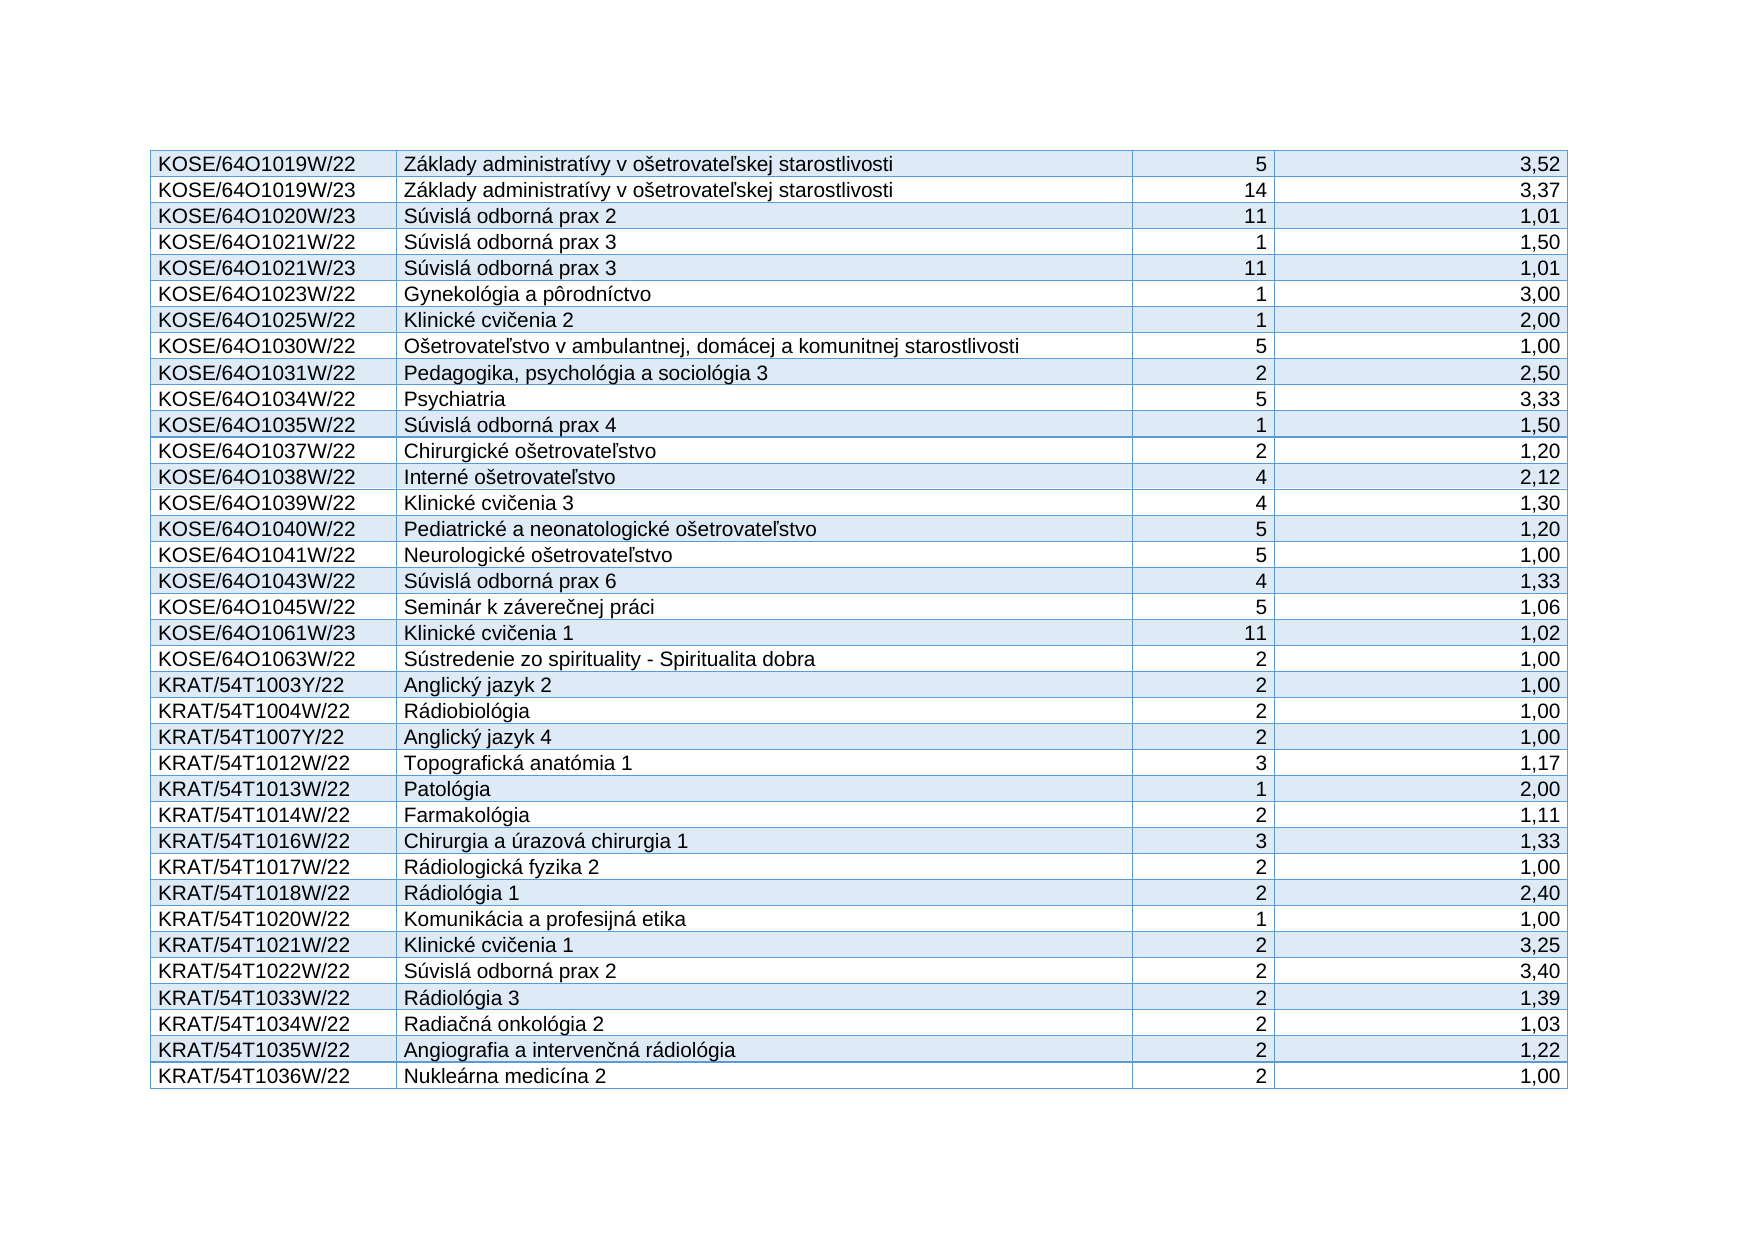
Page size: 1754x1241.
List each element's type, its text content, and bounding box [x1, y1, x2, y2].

table_cell 2 [1133, 672, 1274, 697]
table_cell Psychiatria [397, 385, 1132, 410]
table_cell 3,52 [1275, 151, 1567, 176]
table_cell 1,00 [1275, 854, 1567, 879]
table_cell 2 [1133, 880, 1274, 905]
table_cell 1 [1133, 307, 1274, 332]
table_cell 1,00 [1275, 724, 1567, 749]
table_cell Anglický jazyk 4 [397, 724, 1132, 749]
table_cell Interné ošetrovateľstvo [397, 464, 1132, 488]
table_cell Klinické cvičenia 1 [397, 620, 1132, 645]
table_cell KRAT/54T1013W/22 [151, 776, 396, 801]
table_cell 2 [1133, 698, 1274, 723]
table_cell KOSE/64O1031W/22 [151, 359, 396, 384]
table_cell Základy administratívy v ošetrovateľskej starostlivosti [397, 177, 1132, 202]
table_cell KRAT/54T1020W/22 [151, 906, 396, 931]
table_cell 1,20 [1275, 516, 1567, 541]
table_cell Rádiologická fyzika 2 [397, 854, 1132, 879]
table_cell 1 [1133, 906, 1274, 931]
table_cell KOSE/64O1043W/22 [151, 568, 396, 593]
table_cell KOSE/64O1021W/22 [151, 229, 396, 254]
table_cell 11 [1133, 203, 1274, 228]
table_cell KOSE/64O1021W/23 [151, 255, 396, 280]
table_cell KOSE/64O1040W/22 [151, 516, 396, 541]
table_cell 3 [1133, 750, 1274, 775]
table_cell 2,40 [1275, 880, 1567, 905]
table_cell KRAT/54T1018W/22 [151, 880, 396, 905]
table_cell KOSE/64O1030W/22 [151, 333, 396, 358]
table_cell 2 [1133, 724, 1274, 749]
table_cell 5 [1133, 594, 1274, 619]
table_cell 3 [1133, 828, 1274, 853]
table_cell 2,00 [1275, 307, 1567, 332]
table_cell 4 [1133, 568, 1274, 593]
table_cell 14 [1133, 177, 1274, 202]
table_cell KRAT/54T1034W/22 [151, 1010, 396, 1035]
table_cell 3,25 [1275, 932, 1567, 957]
table_cell 1,20 [1275, 438, 1567, 462]
table_cell Súvislá odborná prax 4 [397, 411, 1132, 436]
table_cell 4 [1133, 490, 1274, 514]
table_cell KRAT/54T1036W/22 [151, 1063, 396, 1087]
table_cell 1,00 [1275, 542, 1567, 567]
table_cell 2,12 [1275, 464, 1567, 488]
table_cell 2 [1133, 854, 1274, 879]
table_cell 4 [1133, 464, 1274, 488]
table_cell Topografická anatómia 1 [397, 750, 1132, 775]
table_cell KOSE/64O1038W/22 [151, 464, 396, 488]
table_cell 1,00 [1275, 1063, 1567, 1087]
table_cell 5 [1133, 151, 1274, 176]
table_cell KOSE/64O1019W/22 [151, 151, 396, 176]
table_cell 1 [1133, 229, 1274, 254]
table_cell KOSE/64O1035W/22 [151, 411, 396, 436]
table_cell 1,50 [1275, 411, 1567, 436]
table_cell 2 [1133, 1036, 1274, 1061]
table_cell Chirurgické ošetrovateľstvo [397, 438, 1132, 462]
table_cell KRAT/54T1014W/22 [151, 802, 396, 827]
table_cell 1,00 [1275, 698, 1567, 723]
table_cell KOSE/64O1037W/22 [151, 438, 396, 462]
table_cell Anglický jazyk 2 [397, 672, 1132, 697]
table_cell Súvislá odborná prax 3 [397, 255, 1132, 280]
table_cell 1,06 [1275, 594, 1567, 619]
table_cell KRAT/54T1033W/22 [151, 984, 396, 1009]
table_cell 5 [1133, 333, 1274, 358]
table_cell KOSE/64O1063W/22 [151, 646, 396, 671]
table_cell KRAT/54T1021W/22 [151, 932, 396, 957]
table_cell 1,00 [1275, 672, 1567, 697]
table_cell 1,22 [1275, 1036, 1567, 1061]
table_cell 2 [1133, 958, 1274, 983]
table_cell Neurologické ošetrovateľstvo [397, 542, 1132, 567]
table_cell KRAT/54T1022W/22 [151, 958, 396, 983]
table_cell 2 [1133, 646, 1274, 671]
table_cell Súvislá odborná prax 2 [397, 958, 1132, 983]
table_cell 2 [1133, 802, 1274, 827]
table_cell 1,33 [1275, 828, 1567, 853]
table_cell 11 [1133, 620, 1274, 645]
table_cell Patológia [397, 776, 1132, 801]
table_cell Gynekológia a pôrodníctvo [397, 281, 1132, 306]
table_cell Klinické cvičenia 3 [397, 490, 1132, 514]
table_cell Rádiológia 3 [397, 984, 1132, 1009]
table_cell Rádiológia 1 [397, 880, 1132, 905]
table_cell Radiačná onkológia 2 [397, 1010, 1132, 1035]
table_cell KOSE/64O1023W/22 [151, 281, 396, 306]
table_cell KRAT/54T1007Y/22 [151, 724, 396, 749]
table_cell Pediatrické a neonatologické ošetrovateľstvo [397, 516, 1132, 541]
table_cell 1,39 [1275, 984, 1567, 1009]
table_cell 5 [1133, 385, 1274, 410]
table_cell 3,37 [1275, 177, 1567, 202]
table_cell Súvislá odborná prax 6 [397, 568, 1132, 593]
table_cell 1 [1133, 776, 1274, 801]
table_cell Nukleárna medicína 2 [397, 1063, 1132, 1087]
table_cell 5 [1133, 542, 1274, 567]
table_cell 2 [1133, 1010, 1274, 1035]
table_cell KOSE/64O1039W/22 [151, 490, 396, 514]
table_cell KOSE/64O1045W/22 [151, 594, 396, 619]
table_cell 1 [1133, 281, 1274, 306]
table_cell KOSE/64O1025W/22 [151, 307, 396, 332]
table_cell 1,17 [1275, 750, 1567, 775]
table_cell Súvislá odborná prax 2 [397, 203, 1132, 228]
table_cell 1,01 [1275, 203, 1567, 228]
table_cell 1,50 [1275, 229, 1567, 254]
table_cell 1,03 [1275, 1010, 1567, 1035]
table_cell Súvislá odborná prax 3 [397, 229, 1132, 254]
table_cell 1,00 [1275, 333, 1567, 358]
table_cell 5 [1133, 516, 1274, 541]
table_cell 2,50 [1275, 359, 1567, 384]
table_cell Pedagogika, psychológia a sociológia 3 [397, 359, 1132, 384]
table_cell 1,00 [1275, 646, 1567, 671]
table_cell 1,01 [1275, 255, 1567, 280]
table_cell 1,33 [1275, 568, 1567, 593]
table_cell KRAT/54T1016W/22 [151, 828, 396, 853]
table_cell 1,30 [1275, 490, 1567, 514]
table_cell Sústredenie zo spirituality - Spiritualita dobra [397, 646, 1132, 671]
table_cell 2 [1133, 932, 1274, 957]
table_cell Seminár k záverečnej práci [397, 594, 1132, 619]
table_cell 2 [1133, 359, 1274, 384]
table_cell Ošetrovateľstvo v ambulantnej, domácej a komunitnej starostlivosti [397, 333, 1132, 358]
table_cell KOSE/64O1034W/22 [151, 385, 396, 410]
table_cell KRAT/54T1017W/22 [151, 854, 396, 879]
table_cell 1 [1133, 411, 1274, 436]
table_cell Klinické cvičenia 1 [397, 932, 1132, 957]
table_cell Klinické cvičenia 2 [397, 307, 1132, 332]
table_cell Komunikácia a profesijná etika [397, 906, 1132, 931]
table_cell 1,11 [1275, 802, 1567, 827]
table_cell 3,33 [1275, 385, 1567, 410]
table_cell KOSE/64O1041W/22 [151, 542, 396, 567]
table_cell KRAT/54T1012W/22 [151, 750, 396, 775]
table_cell 3,40 [1275, 958, 1567, 983]
table_cell Angiografia a intervenčná rádiológia [397, 1036, 1132, 1061]
table_cell KRAT/54T1003Y/22 [151, 672, 396, 697]
table_cell Chirurgia a úrazová chirurgia 1 [397, 828, 1132, 853]
table_cell Farmakológia [397, 802, 1132, 827]
table_cell Rádiobiológia [397, 698, 1132, 723]
table_cell KRAT/54T1004W/22 [151, 698, 396, 723]
table_cell 2 [1133, 984, 1274, 1009]
table_cell KOSE/64O1061W/23 [151, 620, 396, 645]
table_cell 11 [1133, 255, 1274, 280]
table_cell Základy administratívy v ošetrovateľskej starostlivosti [397, 151, 1132, 176]
table_cell 1,02 [1275, 620, 1567, 645]
table_cell 2,00 [1275, 776, 1567, 801]
table_cell KRAT/54T1035W/22 [151, 1036, 396, 1061]
table_cell KOSE/64O1020W/23 [151, 203, 396, 228]
table_cell KOSE/64O1019W/23 [151, 177, 396, 202]
table_cell 2 [1133, 438, 1274, 462]
table_cell 2 [1133, 1063, 1274, 1087]
table_cell 3,00 [1275, 281, 1567, 306]
table_cell 1,00 [1275, 906, 1567, 931]
